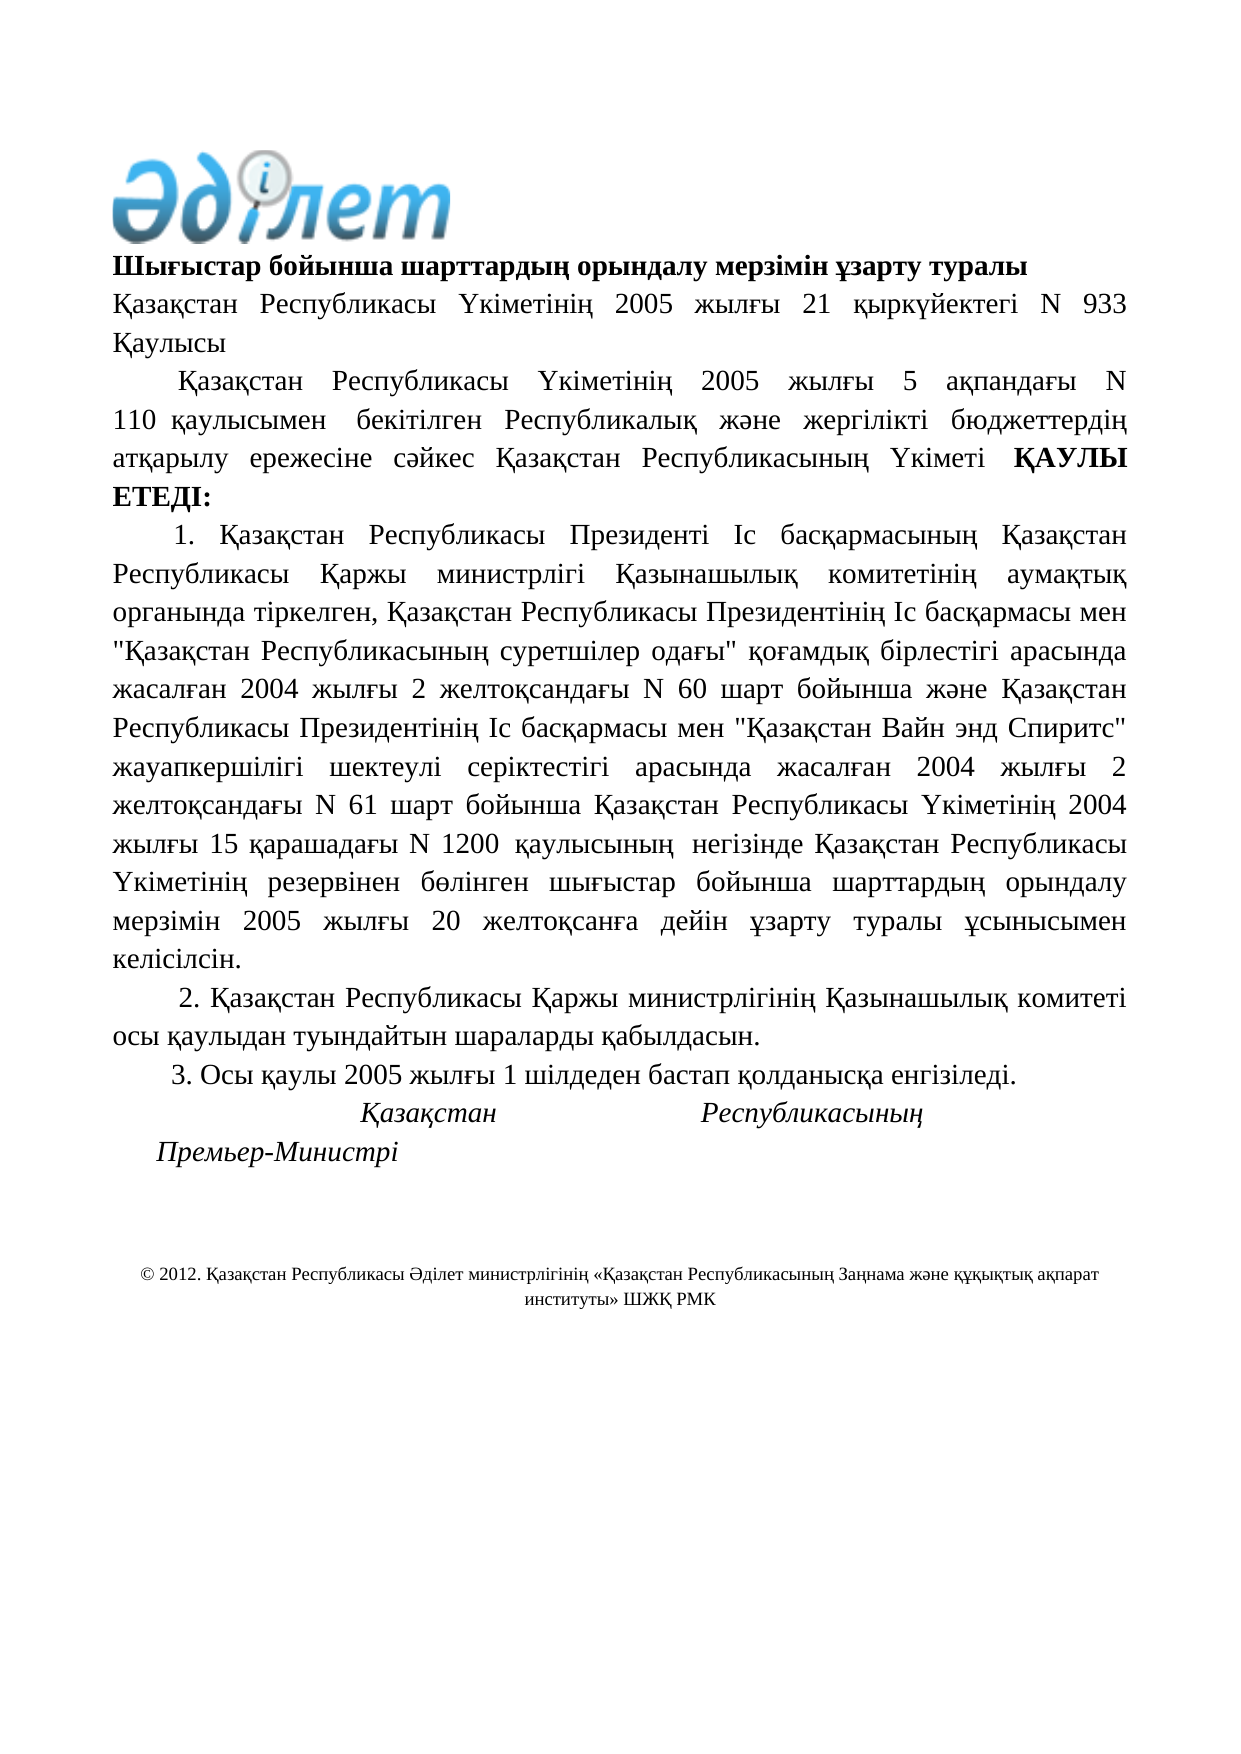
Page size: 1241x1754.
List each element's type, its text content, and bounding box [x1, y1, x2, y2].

text Қазақстан Республикасы Үкіметінің 2005 жылғы 21 қыркүйектегі N 933 Қаулысы [112, 286, 1128, 358]
text 3. Осы қаулы 2005 жылғы 1 шілдеден бастап қолданысқа енгiзiледi. [112, 1057, 1128, 1091]
text Қазақстан Pecпубликасының Премьер-Министрі [112, 1096, 1128, 1168]
text Қазақстан Республикасы Үкiметiнiң 2005 жылғы 5 ақпандағы N 110 қаулысымен бекітілген Республикалық және жергiлiктi бюджеттердiң атқарылу ережесiне сәйкес Қазақстан Республикасының Үкiметi ҚАУЛЫ ЕТЕДI: [112, 363, 1128, 512]
text Шығыстар бойынша шарттардың орындалу мерзiмiн ұзарту туралы [112, 248, 1128, 281]
picture [112, 150, 451, 244]
text © 2012. Қазақстан Республикасы Әділет министрлігінің «Қазақстан Республикасының Заңнама және құқықтық ақпарат институты» ШЖҚ РМК [112, 1263, 1128, 1309]
text 2. Қазақстан Республикасы Қаржы министрлiгінiң Қазынашылық комитеті осы қаулыдан туындайтын шараларды қабылдасын. [112, 980, 1128, 1052]
text 1. Қазақстан Республикасы Президентi Iс басқармасының Қазақстан Республикасы Қаржы министрлiгi Қазынашылық комитетiнiң аумақтық органында тiркелген, Қазақстан Республикасы Президентiнiң Іс басқармасы мен "Қазақстан Республикасының суретшiлер одағы" қоғамдық бiрлестiгi арасында жасалған 2004 жылғы 2 желтоқсандағы N 60 шарт бойынша және Қазақстан Республикасы Президентiнiң Iс басқармасы мен "Қазақстан Вайн энд Спиритс" жауапкершiлігі шектеулi серiктестігі арасында жасалған 2004 жылғы 2 желтоқсандағы N 61 шарт бойынша Қазақстан Республикасы Үкiметiнiң 2004 жылғы 15 қарашадағы N 1200 қаулысының негiзiнде Қазақстан Республикасы Үкiметiнiң резервiнен бөлiнген шығыстар бойынша шарттардың орындалу мерзiмiн 2005 жылғы 20 желтоқсанға дейiн ұзарту туралы ұсынысымен келiсiлсiн. [112, 517, 1128, 975]
